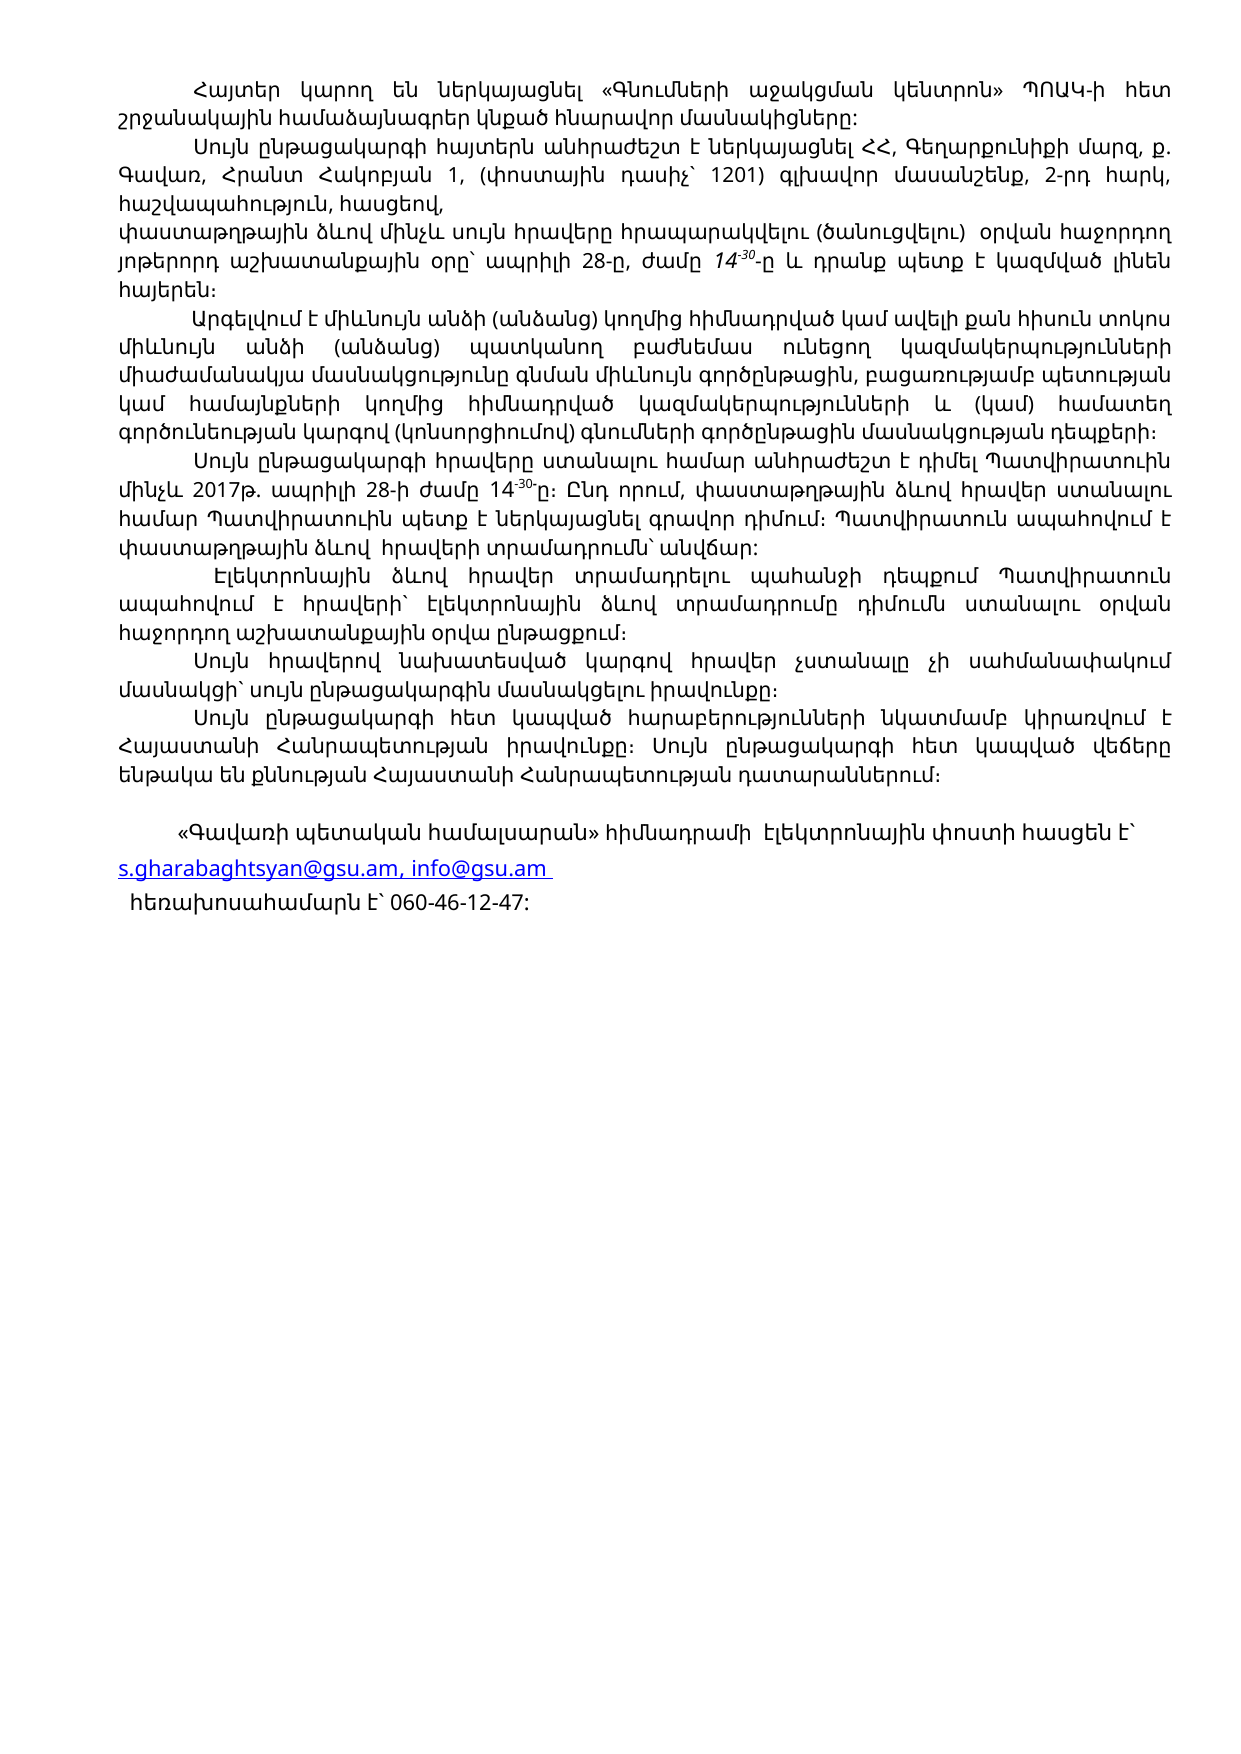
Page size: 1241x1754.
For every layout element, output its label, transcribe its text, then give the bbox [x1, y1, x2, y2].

text Արգելվում է միևնույն անձի (անձանց) կողմից հիմնադրված կամ ավելի քան հիսուն տոկոս միևնույն անձի (անձանց) պատկանող բաժնեմաս ունեցող կազմակերպությունների միաժամանակյա մասնակցությունը գնման միևնույն գործընթացին, բացառությամբ պետության կամ համայնքների կողմից հիմնադրված կազմակերպությունների և (կամ) համատեղ գործունեության կարգով (կոնսորցիումով) գնումների գործընթացին մասնակցության դեպքերի։ [118, 304, 1172, 446]
text «Գավառի պետական համալսարան» հիմնադրամի էլեկտրոնային փոստի հասցեն է` s.gharabaghtsyan@gsu.am, info@gsu.am [118, 817, 1172, 883]
text Էլեկտրոնային ձևով հրավեր տրամադրելու պահանջի դեպքում Պատվիրատուն ապահովում է հրավերի` էլեկտրոնային ձևով տրամադրումը դիմումն ստանալու օրվան հաջորդող աշխատանքային օրվա ընթացքում։ [118, 561, 1172, 646]
text Հայտեր կարող են ներկայացնել «Գնումների աջակցման կենտրոն» ՊՈԱԿ-ի հետ շրջանակային համաձայնագրեր կնքած հնարավոր մասնակիցները: [118, 75, 1172, 132]
text փաստաթղթային ձևով մինչև սույն հրավերը հրապարակվելու (ծանուցվելու) օրվան հաջորդող յոթերորդ աշխատանքային օրը՝ ապրիլի 28-ը, ժամը 14-30-ը և դրանք պետք է կազմված լինեն հայերեն։ [118, 217, 1172, 304]
text Սույն հրավերով նախատեսված կարգով հրավեր չստանալը չի սահմանափակում մասնակցի` սույն ընթացակարգին մասնակցելու իրավունքը։ [118, 646, 1172, 703]
text հեռախոսահամարն է` 060-46-12-47: [118, 887, 1172, 917]
text Սույն ընթացակարգի հայտերն անհրաժեշտ է ներկայացնել ՀՀ, Գեղարքունիքի մարզ, ք. Գավառ, Հրանտ Հակոբյան 1, (փոստային դասիչ` 1201) գլխավոր մասանշենք, 2-րդ հարկ, հաշվապահություն, հասցեով, [118, 132, 1172, 217]
text Սույն ընթացակարգի հետ կապված հարաբերությունների նկատմամբ կիրառվում է Հայաստանի Հանրապետության իրավունքը։ Սույն ընթացակարգի հետ կապված վեճերը ենթակա են քննության Հայաստանի Հանրապետության դատարաններում։ [118, 703, 1172, 788]
text Սույն ընթացակարգի հրավերը ստանալու համար անհրաժեշտ է դիմել Պատվիրատուին մինչև 2017թ. ապրիլի 28-ի ժամը 14-30-ը։ Ընդ որում, փաստաթղթային ձևով հրավեր ստանալու համար Պատվիրատուին պետք է ներկայացնել գրավոր դիմում։ Պատվիրատուն ապահովում է փաստաթղթային ձևով հրավերի տրամադրումն՝ անվճար: [118, 446, 1172, 561]
